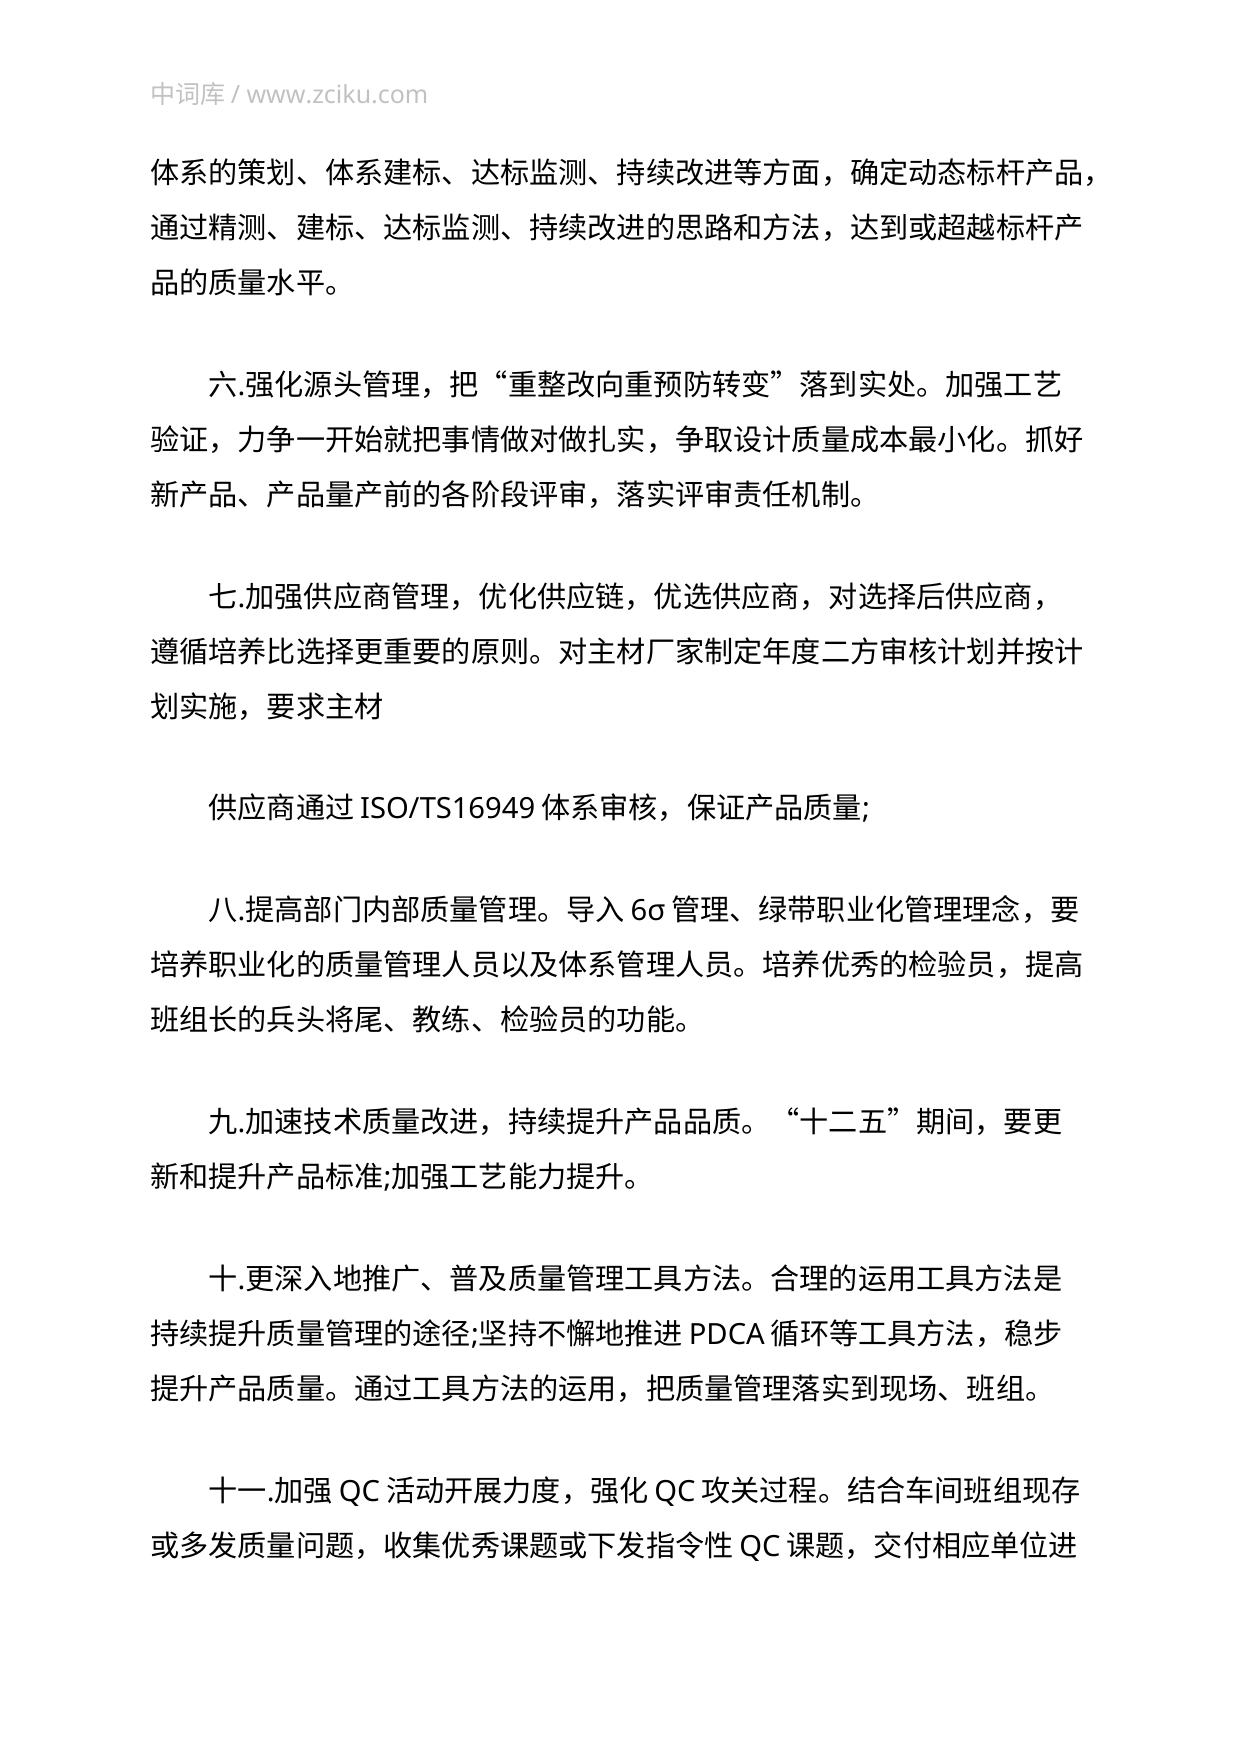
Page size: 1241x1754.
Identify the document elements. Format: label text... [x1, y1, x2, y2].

text 七.加强供应商管理，优化供应链，优选供应商，对选择后供应商，遵循培养比选择更重要的原则。对主材厂家制定年度二方审核计划并按计划实施，要求主材 [150, 573, 1090, 725]
text 供应商通过ISO/TS16949体系审核，保证产品质量; [150, 785, 1090, 827]
text 六.强化源头管理，把“重整改向重预防转变”落到实处。加强工艺验证，力争一开始就把事情做对做扎实，争取设计质量成本最小化。抓好新产品、产品量产前的各阶段评审，落实评审责任机制。 [150, 362, 1090, 514]
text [150, 1467, 1090, 1565]
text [150, 150, 1090, 302]
text 十.更深入地推广、普及质量管理工具方法。合理的运用工具方法是持续提升质量管理的途径;坚持不懈地推进PDCA循环等工具方法，稳步提升产品质量。通过工具方法的运用，把质量管理落实到现场、班组。 [150, 1256, 1090, 1408]
text 八.提高部门内部质量管理。导入6σ管理、绿带职业化管理理念，要培养职业化的质量管理人员以及体系管理人员。培养优秀的检验员，提高班组长的兵头将尾、教练、检验员的功能。 [150, 887, 1090, 1039]
text 九.加速技术质量改进，持续提升产品品质。“十二五”期间，要更新和提升产品标准;加强工艺能力提升。 [150, 1098, 1090, 1196]
